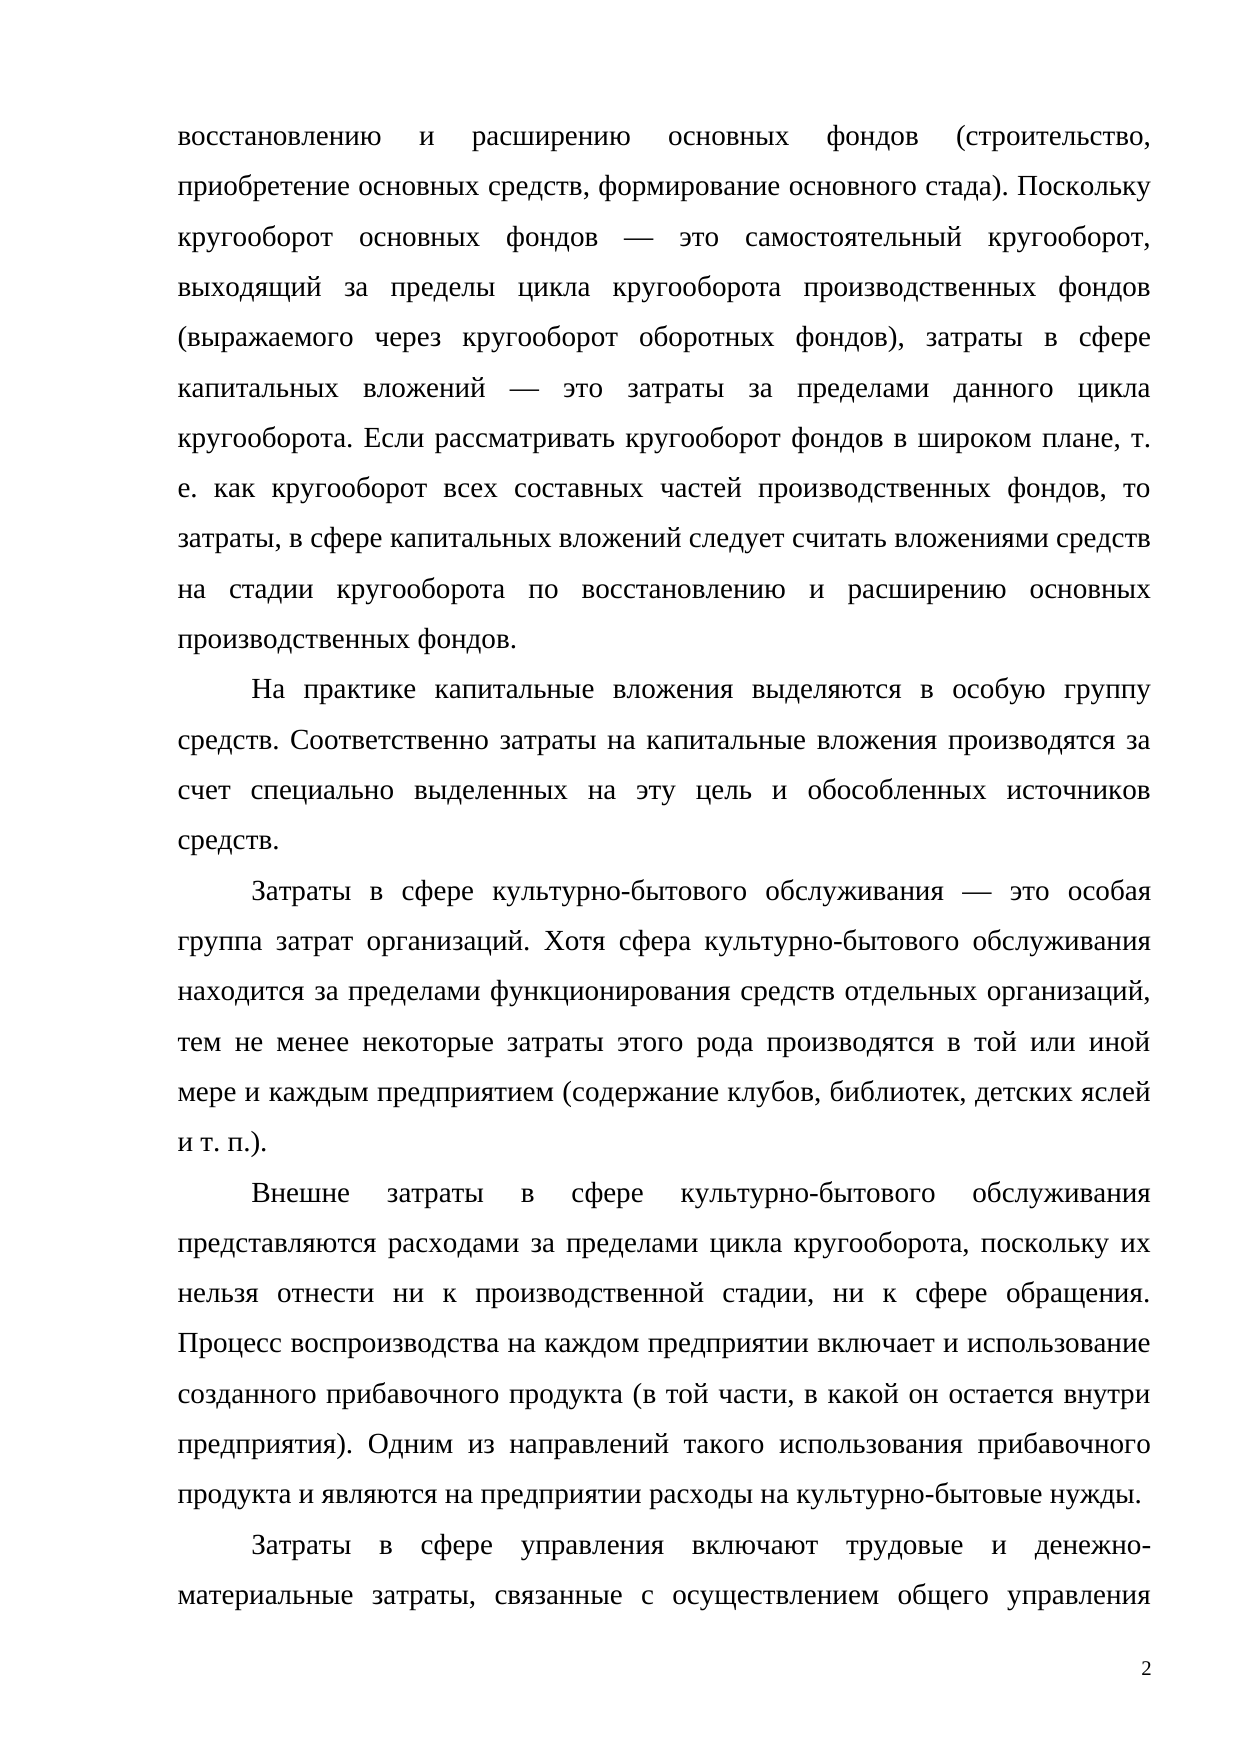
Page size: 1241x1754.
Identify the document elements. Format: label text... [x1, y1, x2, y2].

text Внешне затраты в сфере культурно-бытового обслуживания представляются расходами за пределами цикла кругооборота, поскольку их нельзя отнести ни к производственной стадии, ни к сфере обращения. Процесс воспроизводства на каждом предприятии включает и использование созданного прибавочного продукта (в той части, в какой он остается внутри предприятия). Одним из направлений такого использования прибавочного продукта и являются на предприятии расходы на культурно-бытовые нужды. [177, 1175, 1152, 1510]
text На практике капитальные вложения выделяются в особую группу средств. Соответственно затраты на капитальные вложения производятся за счет специально выделенных на эту цель и обособленных источников средств. [177, 672, 1152, 856]
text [177, 118, 1152, 655]
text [177, 1527, 1152, 1611]
text Затраты в сфере культурно-бытового обслуживания — это особая группа затрат организаций. Хотя сфера культурно-бытового обслуживания находится за пределами функционирования средств отдельных организаций, тем не менее некоторые затраты этого рода производятся в той или иной мере и каждым предприятием (содержание клубов, библиотек, детских яслей и т. п.). [177, 873, 1152, 1158]
